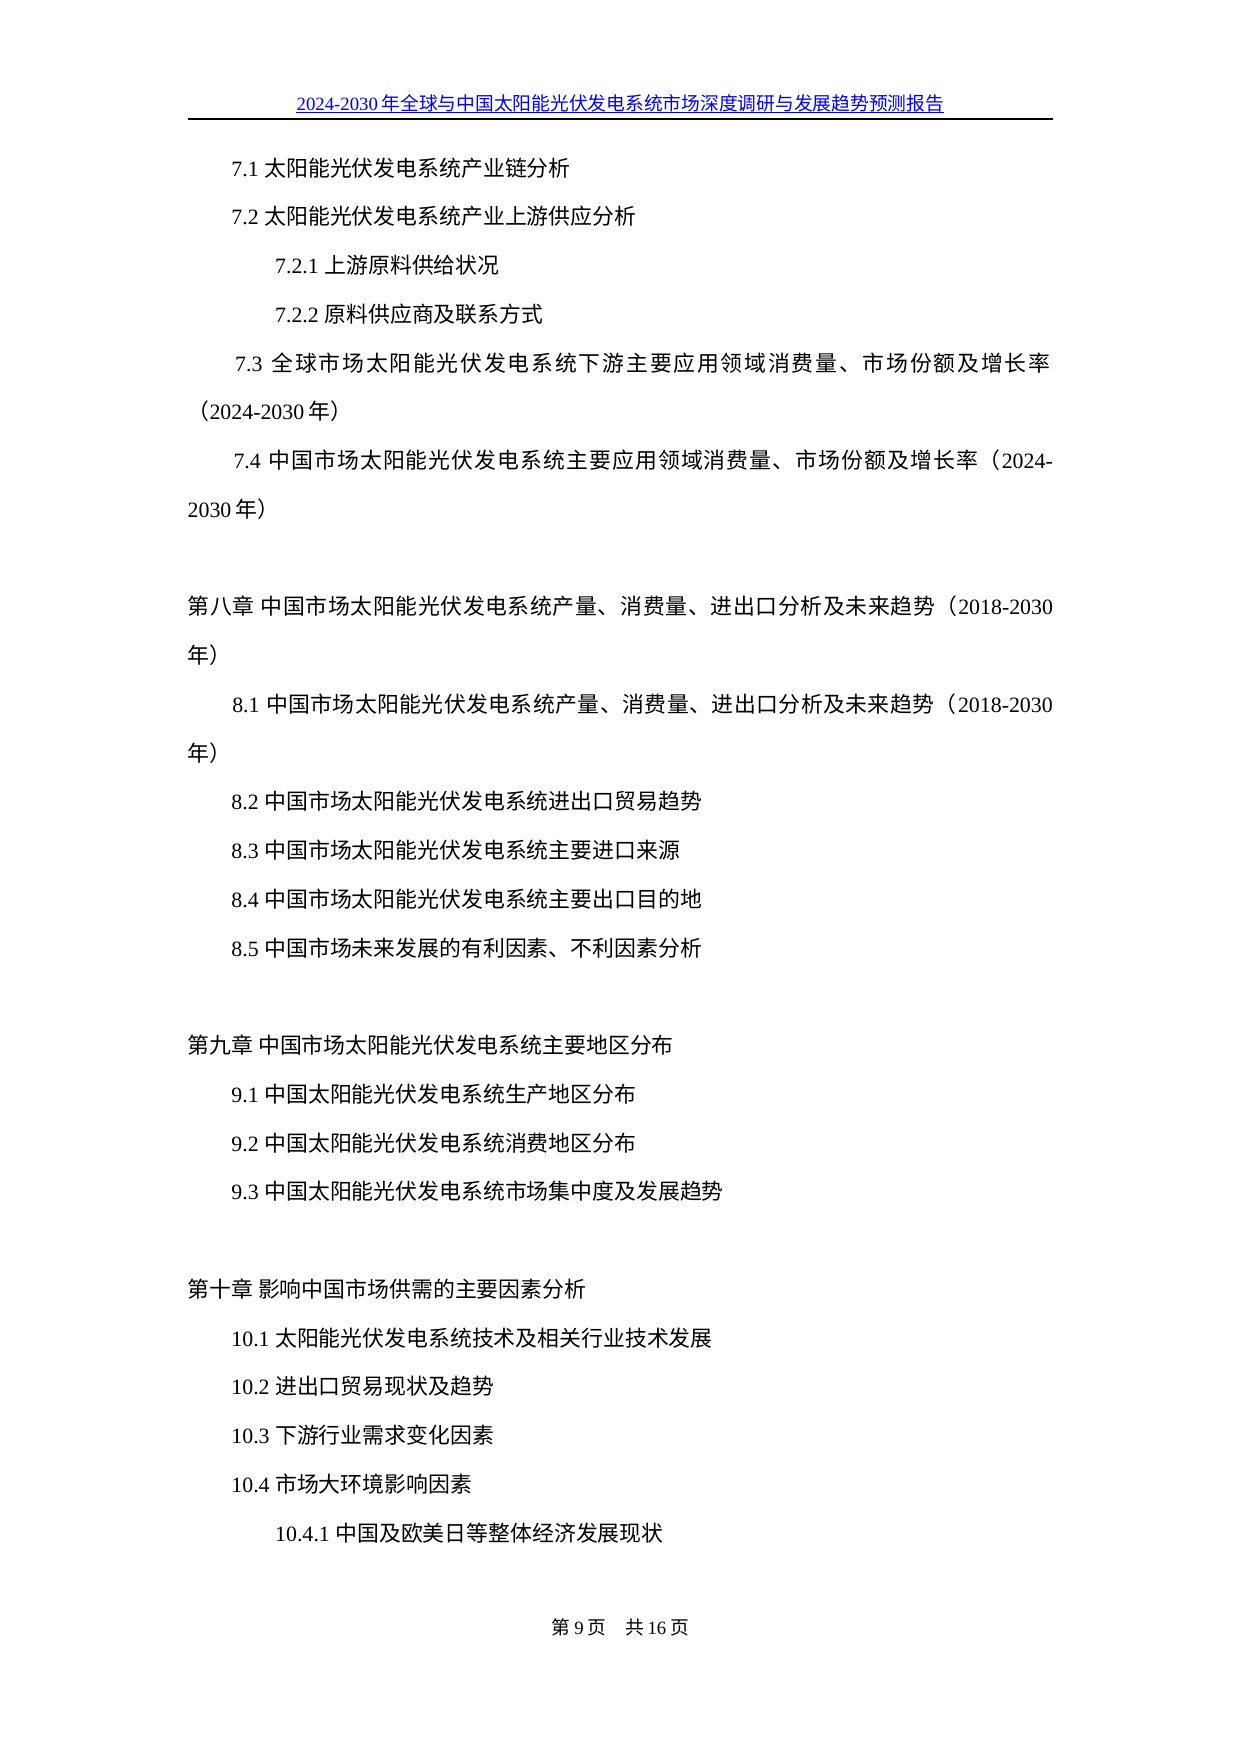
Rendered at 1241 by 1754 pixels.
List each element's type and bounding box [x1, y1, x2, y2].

text [187, 150, 1053, 1548]
